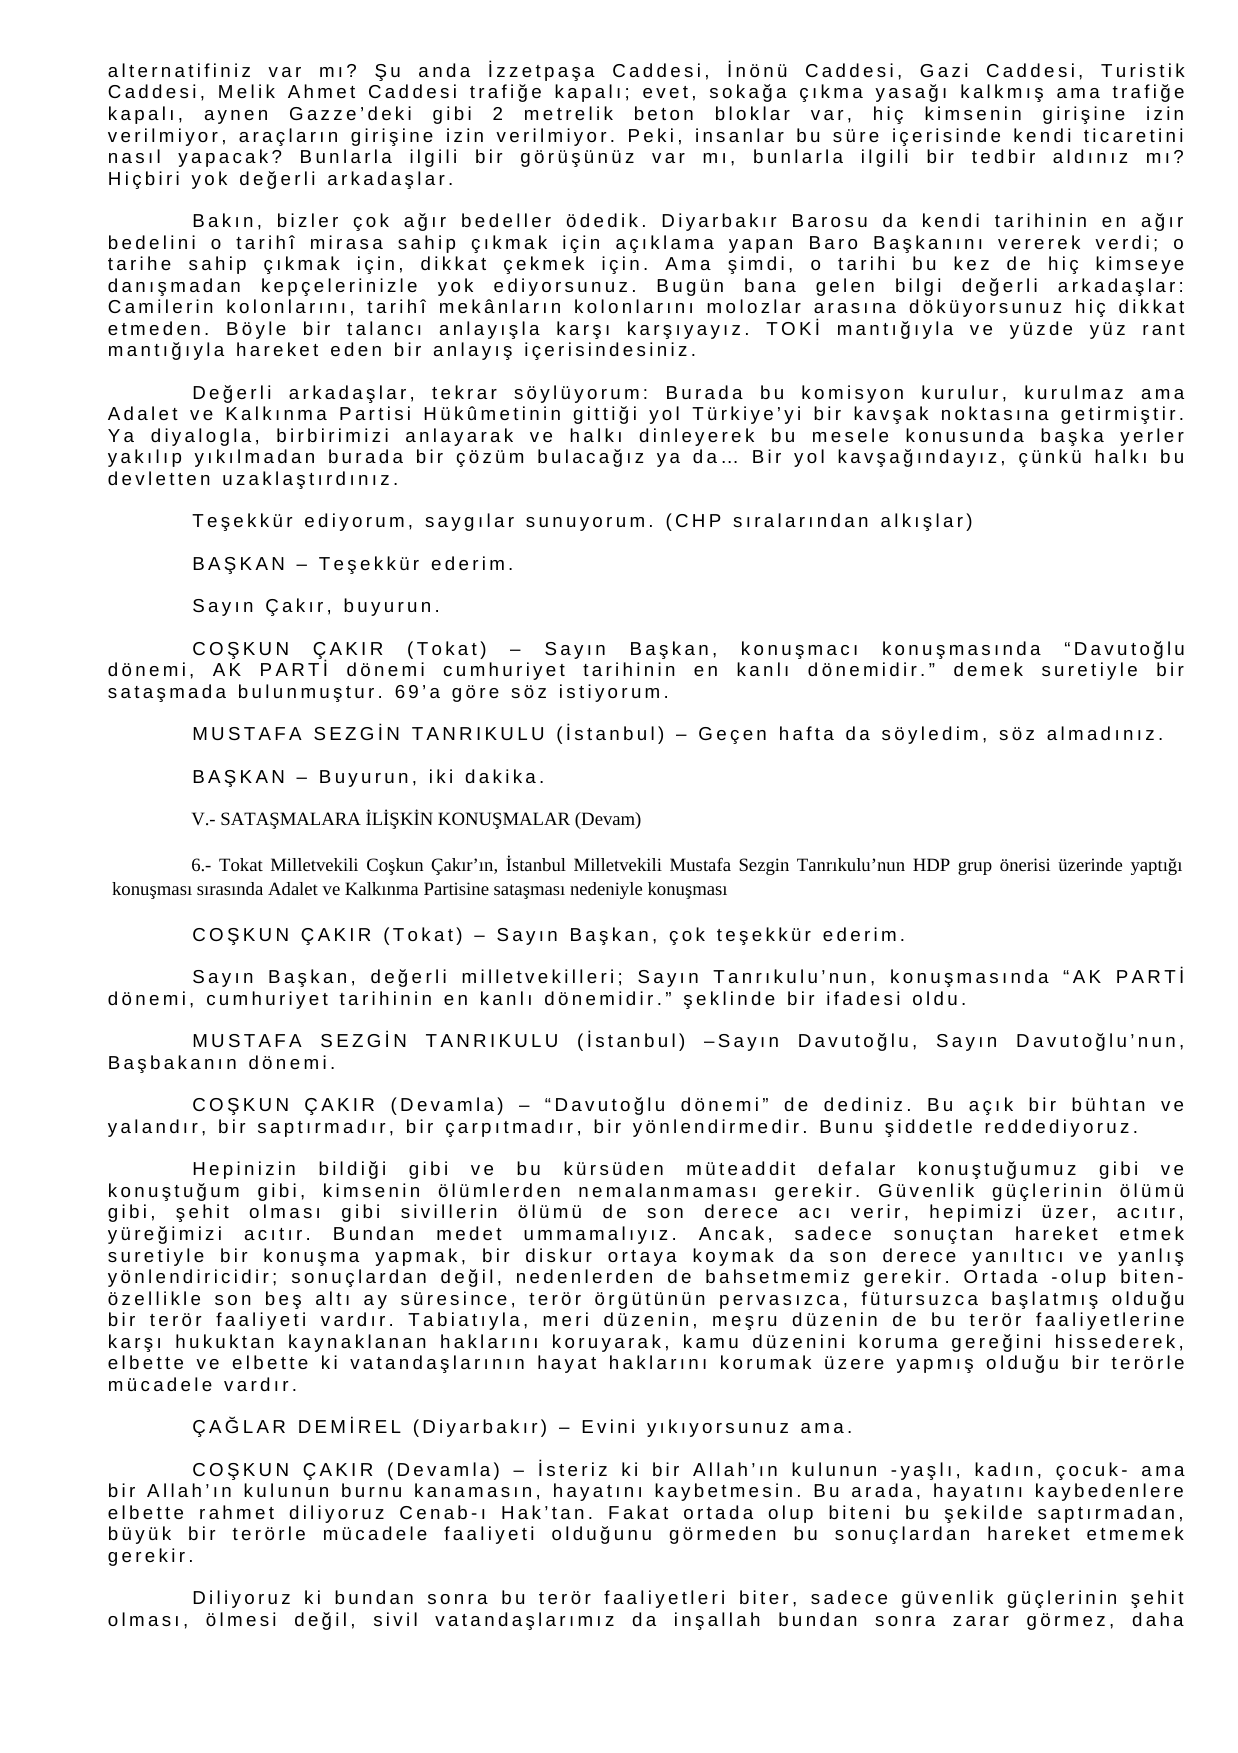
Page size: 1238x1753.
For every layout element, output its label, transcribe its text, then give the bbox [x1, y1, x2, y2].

text Hepinizin bildiği gibi ve bu kürsüden müteaddit defalar konuştuğumuz gibi ve konuştuğum gibi, kimsenin ölümlerden nemalanmaması gerekir. Güvenlik güçlerinin ölümü gibi, şehit olması gibi sivillerin ölümü de son derece acı verir, hepimizi üzer, acıtır, yüreğimizi acıtır. Bundan medet ummamalıyız. Ancak, sadece sonuçtan hareket etmek suretiyle bir konuşma yapmak, bir diskur ortaya koymak da son derece yanıltıcı ve yanlış yönlendiricidir; sonuçlardan değil, nedenlerden de bahsetmemiz gerekir. Ortada -olup biten- özellikle son beş altı ay süresince, terör örgütünün pervasızca, fütursuzca başlatmış olduğu bir terör faaliyeti vardır. Tabiatıyla, meri düzenin, meşru düzenin de bu terör faaliyetlerine karşı hukuktan kaynaklanan haklarını koruyarak, kamu düzenini koruma gereğini hissederek, elbette ve elbette ki vatandaşlarının hayat haklarını korumak üzere yapmış olduğu bir terörle mücadele vardır. [108, 1158, 1186, 1395]
text Değerli arkadaşlar, tekrar söylüyorum: Burada bu komisyon kurulur, kurulmaz ama Adalet ve Kalkınma Partisi Hükûmetinin gittiği yol Türkiye’yi bir kavşak noktasına getirmiştir. Ya diyalogla, birbirimizi anlayarak ve halkı dinleyerek bu mesele konusunda başka yerler yakılıp yıkılmadan burada bir çözüm bulacağız ya da… Bir yol kavşağındayız, çünkü halkı bu devletten uzaklaştırdınız. [108, 382, 1186, 489]
text ÇAĞLAR DEMİREL (Diyarbakır) – Evini yıkıyorsunuz ama. [108, 1416, 1186, 1438]
text BAŞKAN – Buyurun, iki dakika. [108, 765, 1186, 787]
text COŞKUN ÇAKIR (Devamla) – “Davutoğlu dönemi” de dediniz. Bu açık bir bühtan ve yalandır, bir saptırmadır, bir çarpıtmadır, bir yönlendirmedir. Bunu şiddetle reddediyoruz. [108, 1094, 1186, 1137]
text V.- SATAŞMALARA İLİŞKİN KONUŞMALAR (Devam) [112, 808, 1184, 829]
text BAŞKAN – Teşekkür ederim. [108, 553, 1186, 574]
text Teşekkür ediyorum, saygılar sunuyorum. (CHP sıralarından alkışlar) [108, 510, 1186, 532]
text COŞKUN ÇAKIR (Tokat) – Sayın Başkan, konuşmacı konuşmasında “Davutoğlu dönemi, AK PARTİ dönemi cumhuriyet tarihinin en kanlı dönemidir.” demek suretiyle bir sataşmada bulunmuştur. 69’a göre söz istiyorum. [108, 637, 1186, 702]
text COŞKUN ÇAKIR (Devamla) – İsteriz ki bir Allah’ın kulunun -yaşlı, kadın, çocuk- ama bir Allah’ın kulunun burnu kanamasın, hayatını kaybetmesin. Bu arada, hayatını kaybedenlere elbette rahmet diliyoruz Cenab-ı Hak’tan. Fakat ortada olup biteni bu şekilde saptırmadan, büyük bir terörle mücadele faaliyeti olduğunu görmeden bu sonuçlardan hareket etmemek gerekir. [108, 1458, 1186, 1566]
text Sayın Çakır, buyurun. [108, 595, 1186, 617]
text Sayın Başkan, değerli milletvekilleri; Sayın Tanrıkulu’nun, konuşmasında “AK PARTİ dönemi, cumhuriyet tarihinin en kanlı dönemidir.” şeklinde bir ifadesi oldu. [108, 966, 1186, 1009]
text MUSTAFA SEZGİN TANRIKULU (İstanbul) –Sayın Davutoğlu, Sayın Davutoğlu’nun, Başbakanın dönemi. [108, 1030, 1186, 1073]
text Bakın, bizler çok ağır bedeller ödedik. Diyarbakır Barosu da kendi tarihinin en ağır bedelini o tarihî mirasa sahip çıkmak için açıklama yapan Baro Başkanını vererek verdi; o tarihe sahip çıkmak için, dikkat çekmek için. Ama şimdi, o tarihi bu kez de hiç kimseye danışmadan kepçelerinizle yok ediyorsunuz. Bugün bana gelen bilgi değerli arkadaşlar: Camilerin kolonlarını, tarihî mekânların kolonlarını molozlar arasına döküyorsunuz hiç dikkat etmeden. Böyle bir talancı anlayışla karşı karşıyayız. TOKİ mantığıyla ve yüzde yüz rant mantığıyla hareket eden bir anlayış içerisindesiniz. [108, 210, 1186, 361]
text MUSTAFA SEZGİN TANRIKULU (İstanbul) – Geçen hafta da söyledim, söz almadınız. [108, 723, 1186, 744]
text COŞKUN ÇAKIR (Tokat) – Sayın Başkan, çok teşekkür ederim. [108, 924, 1186, 945]
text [108, 60, 1186, 189]
text 6.- Tokat Milletvekili Coşkun Çakır’ın, İstanbul Milletvekili Mustafa Sezgin Tanrıkulu’nun HDP grup önerisi üzerinde yaptığı konuşması sırasında Adalet ve Kalkınma Partisine sataşması nedeniyle konuşması [112, 853, 1184, 900]
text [108, 1587, 1186, 1630]
